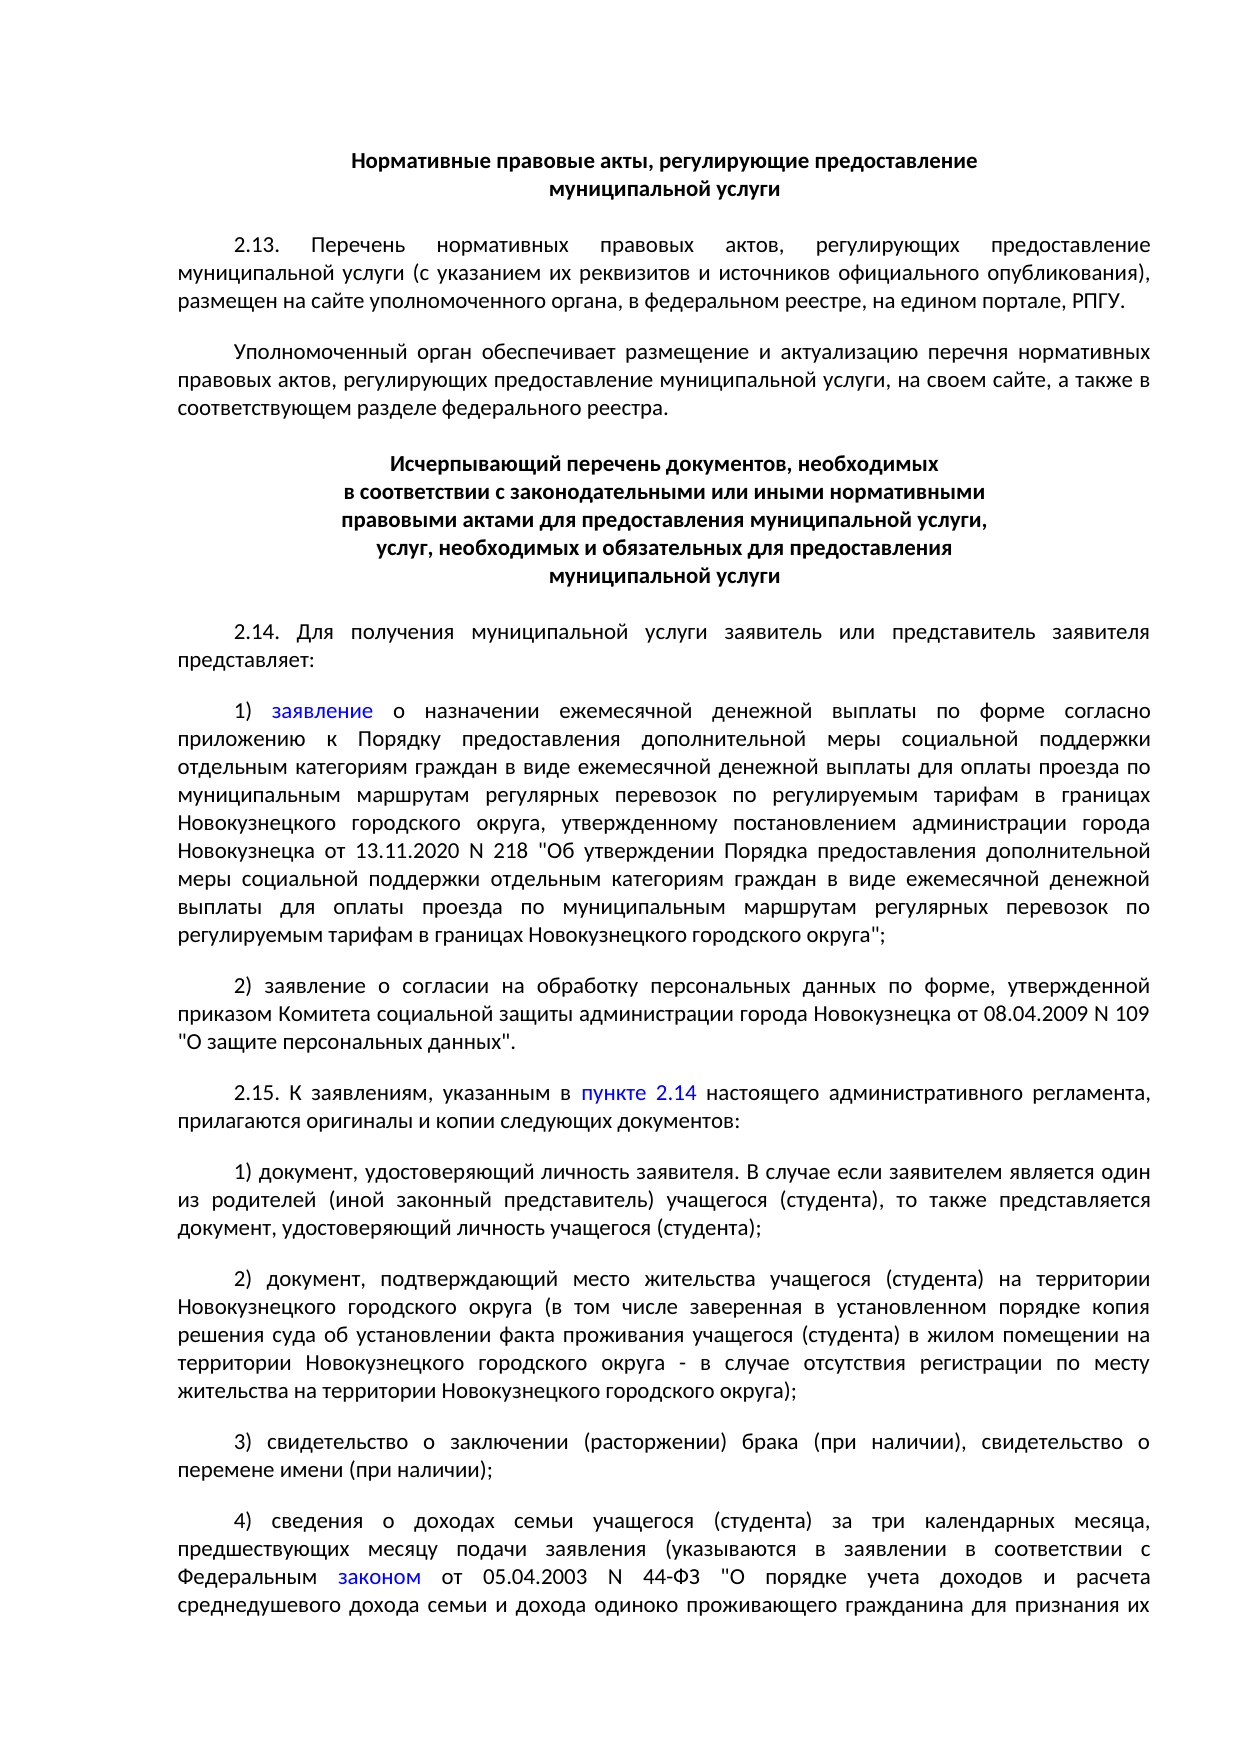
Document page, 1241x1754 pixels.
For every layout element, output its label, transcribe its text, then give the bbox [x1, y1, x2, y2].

title муниципальной услуги [177, 174, 1152, 202]
title Нормативные правовые акты, регулирующие предоставление [177, 146, 1152, 174]
text 1) документ, удостоверяющий личность заявителя. В случае если заявителем является один из родителей (иной законный представитель) учащегося (студента), то также представляется документ, удостоверяющий личность учащегося (студента); [177, 1157, 1152, 1241]
title Исчерпывающий перечень документов, необходимых [177, 449, 1152, 477]
text 3) свидетельство о заключении (расторжении) брака (при наличии), свидетельство о перемене имени (при наличии); [177, 1427, 1152, 1483]
title услуг, необходимых и обязательных для предоставления [177, 533, 1152, 561]
text 2) заявление о согласии на обработку персональных данных по форме, утвержденной приказом Комитета социальной защиты администрации города Новокузнецка от 08.04.2009 N 109 "О защите персональных данных". [177, 971, 1152, 1056]
text 2.14. Для получения муниципальной услуги заявитель или представитель заявителя представляет: [177, 617, 1152, 673]
title в соответствии с законодательными или иными нормативными [177, 477, 1152, 505]
text 2) документ, подтверждающий место жительства учащегося (студента) на территории Новокузнецкого городского округа (в том числе заверенная в установленном порядке копия решения суда об установлении факта проживания учащегося (студента) в жилом помещении на территории Новокузнецкого городского округа - в случае отсутствия регистрации по месту жительства на территории Новокузнецкого городского округа); [177, 1264, 1152, 1404]
text 1) заявление о назначении ежемесячной денежной выплаты по форме согласно приложению к Порядку предоставления дополнительной меры социальной поддержки отдельным категориям граждан в виде ежемесячной денежной выплаты для оплаты проезда по муниципальным маршрутам регулярных перевозок по регулируемым тарифам в границах Новокузнецкого городского округа, утвержденному постановлением администрации города Новокузнецка от 13.11.2020 N 218 "Об утверждении Порядка предоставления дополнительной меры социальной поддержки отдельным категориям граждан в виде ежемесячной денежной выплаты для оплаты проезда по муниципальным маршрутам регулярных перевозок по регулируемым тарифам в границах Новокузнецкого городского округа"; [177, 696, 1152, 948]
text 2.13. Перечень нормативных правовых актов, регулирующих предоставление муниципальной услуги (с указанием их реквизитов и источников официального опубликования), размещен на сайте уполномоченного органа, в федеральном реестре, на едином портале, РПГУ. [177, 230, 1152, 314]
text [177, 1506, 1152, 1618]
text 2.15. К заявлениям, указанным в пункте 2.14 настоящего административного регламента, прилагаются оригиналы и копии следующих документов: [177, 1078, 1152, 1134]
text Уполномоченный орган обеспечивает размещение и актуализацию перечня нормативных правовых актов, регулирующих предоставление муниципальной услуги, на своем сайте, а также в соответствующем разделе федерального реестра. [177, 337, 1152, 421]
title правовыми актами для предоставления муниципальной услуги, [177, 505, 1152, 533]
title муниципальной услуги [177, 561, 1152, 589]
